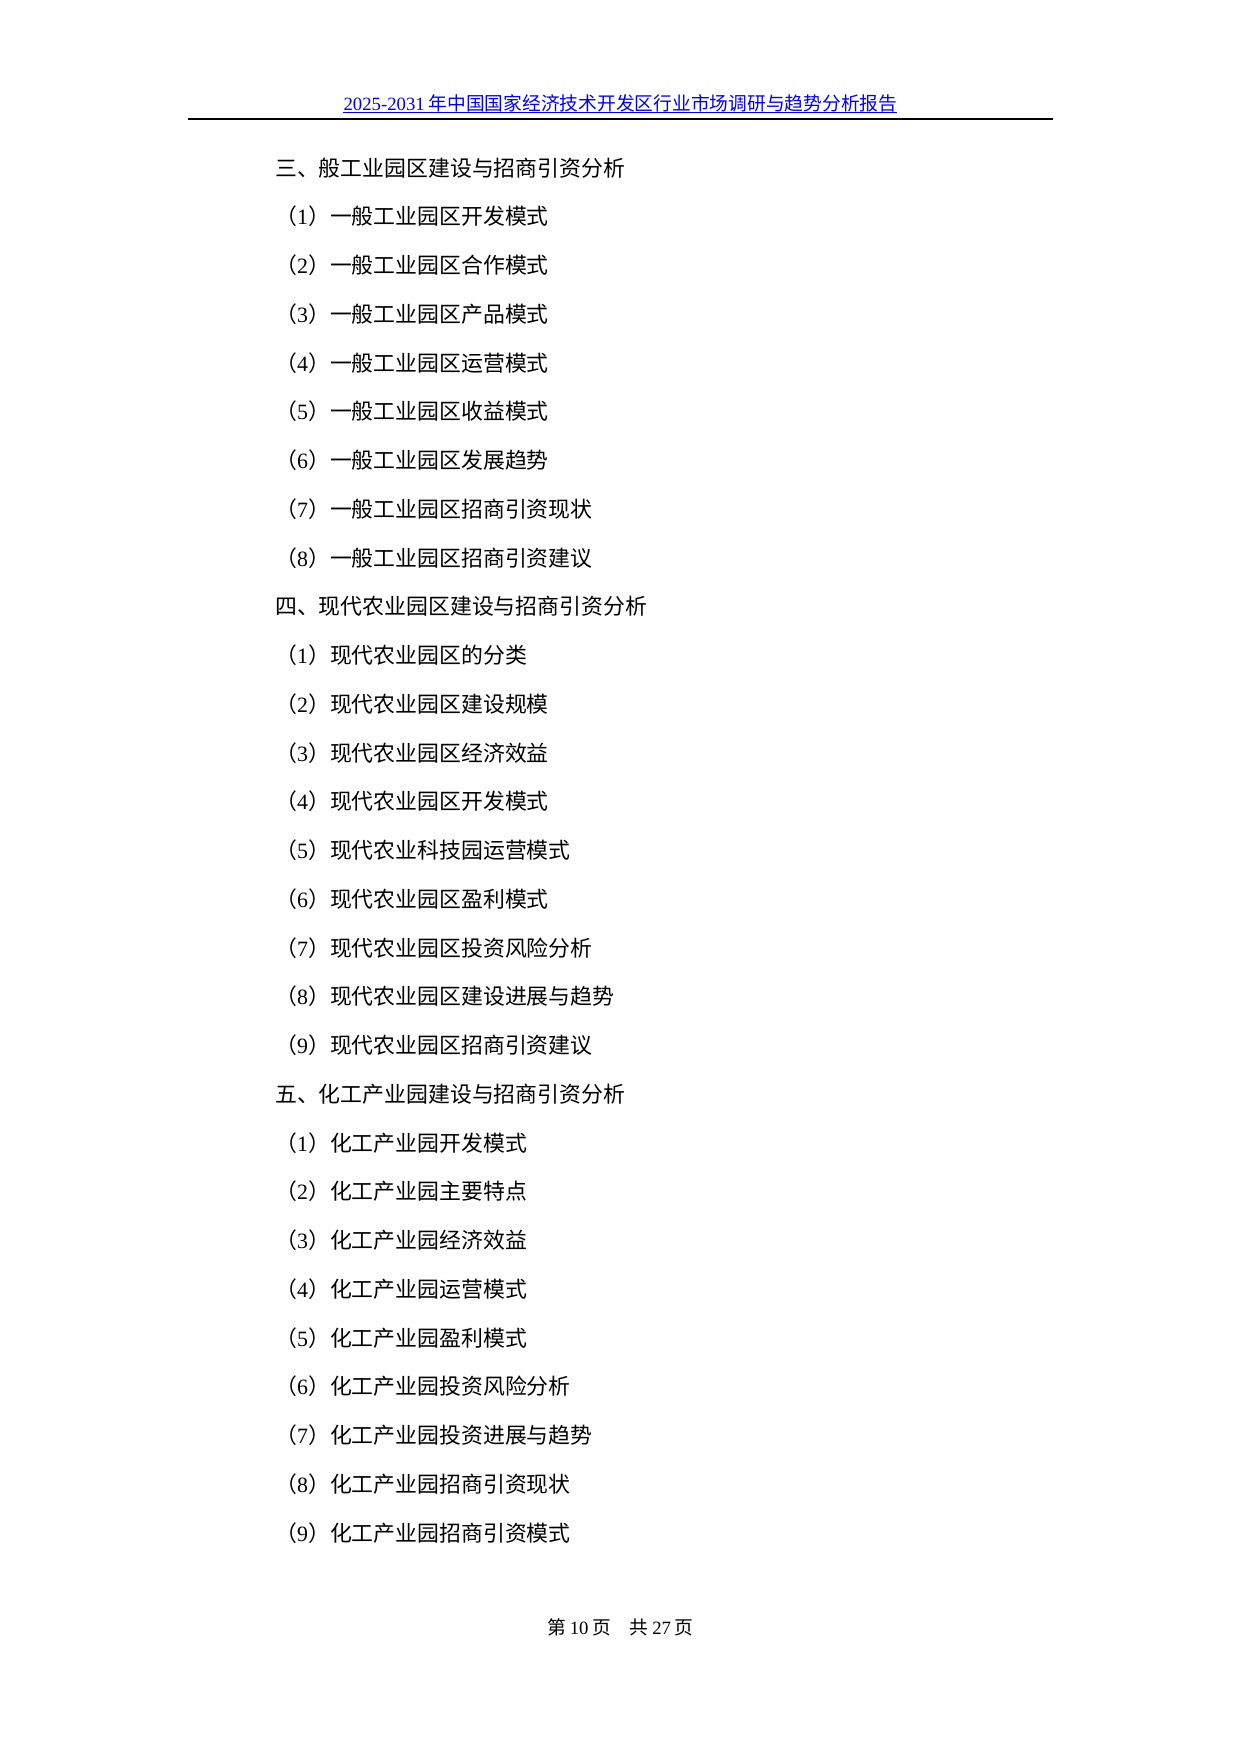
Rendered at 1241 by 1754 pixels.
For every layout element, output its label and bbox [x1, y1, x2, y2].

text [187, 150, 1053, 1548]
